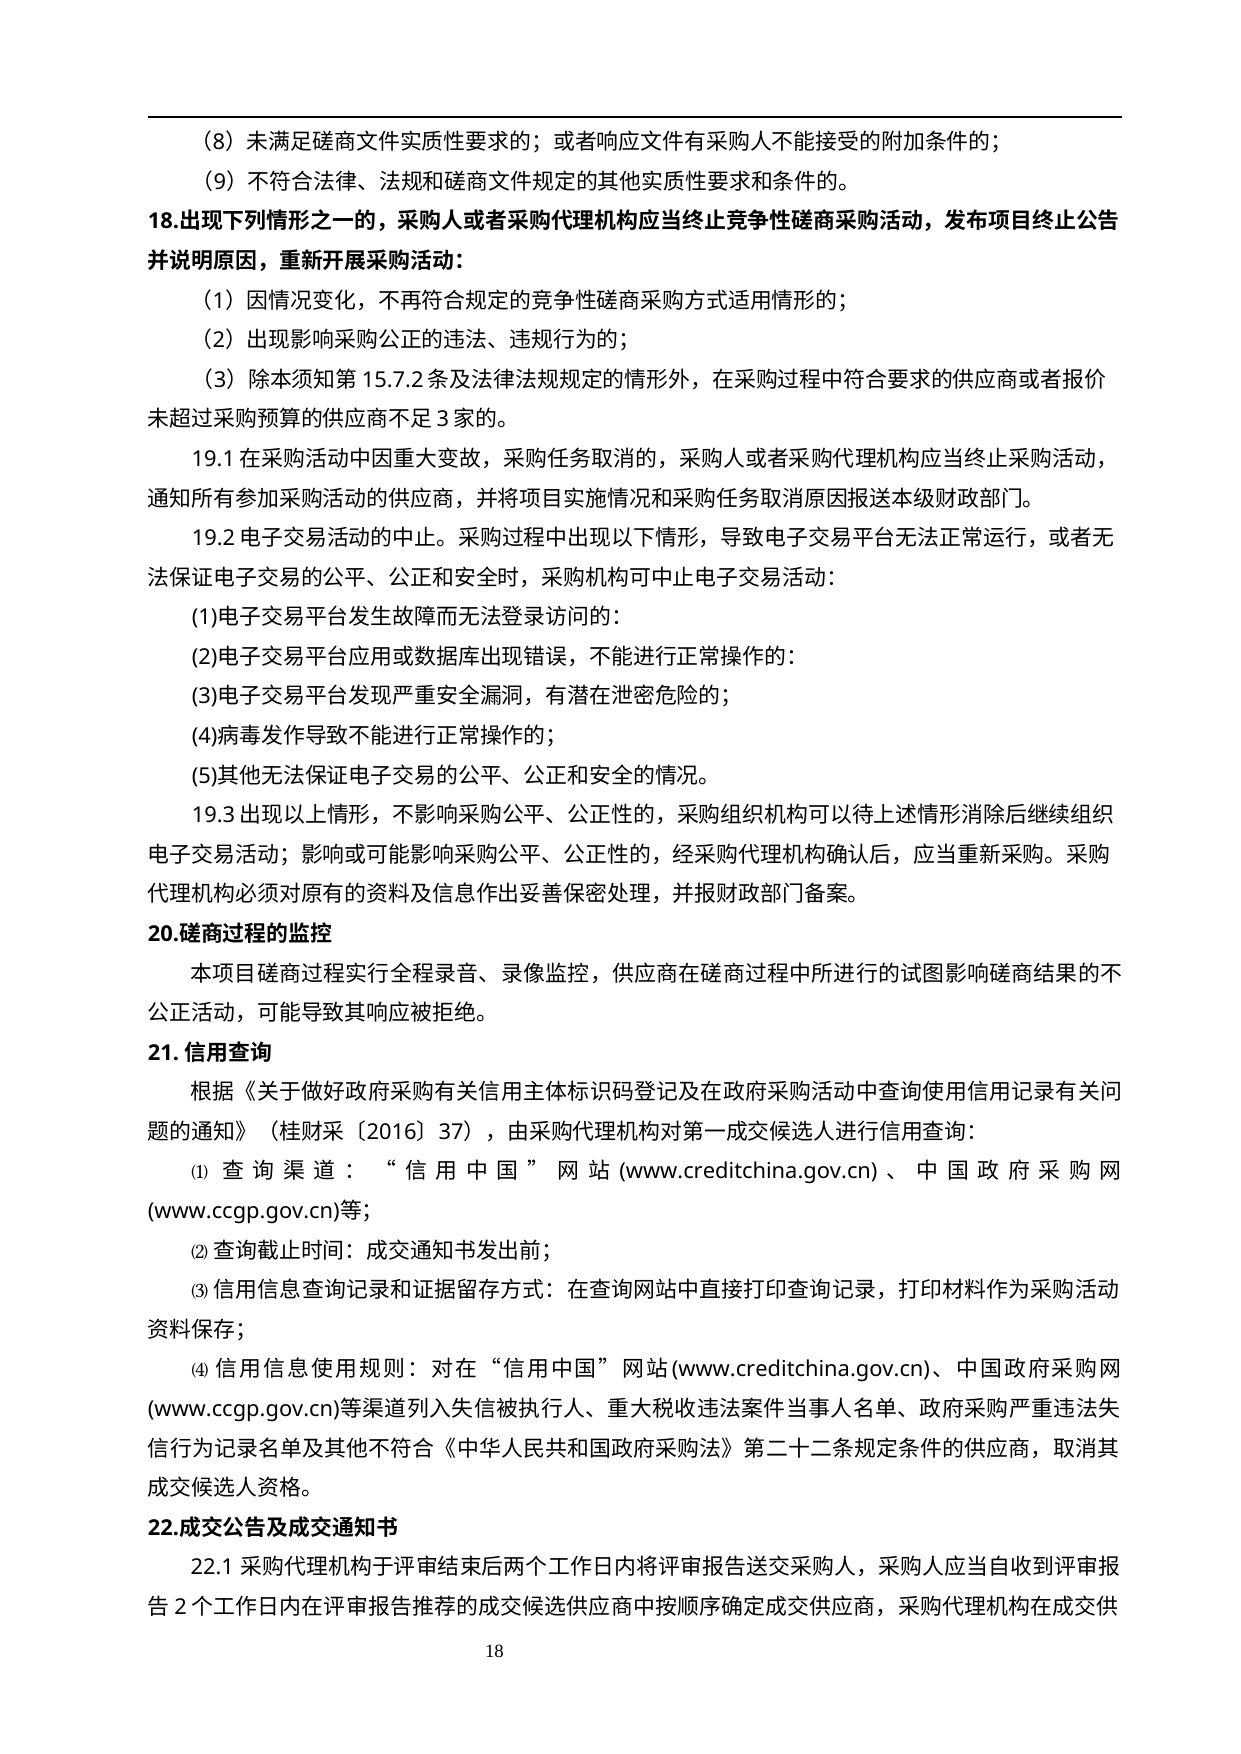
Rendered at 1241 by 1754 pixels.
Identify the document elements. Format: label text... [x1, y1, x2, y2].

text ⑷信用信息使用规则：对在“信用中国”网站(www.creditchina.gov.cn)、中国政府采购网(www.ccgp.gov.cn)等渠道列入失信被执行人、重大税收违法案件当事人名单、政府采购严重违法失信行为记录名单及其他不符合《中华人民共和国政府采购法》第二十二条规定条件的供应商，取消其成交候选人资格。 [148, 1345, 1122, 1503]
text 21. 信用查询 [148, 1028, 1122, 1068]
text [148, 1543, 1122, 1622]
text 根据《关于做好政府采购有关信用主体标识码登记及在政府采购活动中查询使用信用记录有关问题的通知》（桂财采〔2016〕37），由采购代理机构对第一成交候选人进行信用查询： [148, 1068, 1122, 1147]
text （3）除本须知第15.7.2条及法律法规规定的情形外，在采购过程中符合要求的供应商或者报价未超过采购预算的供应商不足3家的。 [148, 356, 1122, 435]
text 20.磋商过程的监控 [148, 910, 1122, 949]
text ⑶信用信息查询记录和证据留存方式：在查询网站中直接打印查询记录，打印材料作为采购活动资料保存； [148, 1266, 1122, 1345]
text （8）未满足磋商文件实质性要求的；或者响应文件有采购人不能接受的附加条件的； [148, 118, 1122, 158]
text (1)电子交易平台发生故障而无法登录访问的： [148, 593, 1122, 633]
text 22.成交公告及成交通知书 [148, 1503, 1122, 1543]
text 本项目磋商过程实行全程录音、录像监控，供应商在磋商过程中所进行的试图影响磋商结果的不公正活动，可能导致其响应被拒绝。 [148, 949, 1122, 1028]
text 19.3出现以上情形，不影响采购公平、公正性的，采购组织机构可以待上述情形消除后继续组织电子交易活动；影响或可能影响采购公平、公正性的，经采购代理机构确认后，应当重新采购。采购代理机构必须对原有的资料及信息作出妥善保密处理，并报财政部门备案。 [148, 791, 1122, 910]
text 19.1在采购活动中因重大变故，采购任务取消的，采购人或者采购代理机构应当终止采购活动，通知所有参加采购活动的供应商，并将项目实施情况和采购任务取消原因报送本级财政部门。 [148, 435, 1122, 514]
text ⑴查询渠道：“信用中国”网站(www.creditchina.gov.cn)、中国政府采购网(www.ccgp.gov.cn)等； [148, 1147, 1122, 1226]
text 18.出现下列情形之一的，采购人或者采购代理机构应当终止竞争性磋商采购活动，发布项目终止公告并说明原因，重新开展采购活动： [148, 197, 1122, 276]
text 19.2电子交易活动的中止。采购过程中出现以下情形，导致电子交易平台无法正常运行，或者无法保证电子交易的公平、公正和安全时，采购机构可中止电子交易活动： [148, 514, 1122, 593]
text (4)病毒发作导致不能进行正常操作的； [148, 712, 1122, 751]
text (3)电子交易平台发现严重安全漏洞，有潜在泄密危险的； [148, 672, 1122, 712]
text （1）因情况变化，不再符合规定的竞争性磋商采购方式适用情形的； [148, 276, 1122, 316]
text (2)电子交易平台应用或数据库出现错误，不能进行正常操作的： [148, 633, 1122, 672]
text （9）不符合法律、法规和磋商文件规定的其他实质性要求和条件的。 [148, 158, 1122, 197]
text (5)其他无法保证电子交易的公平、公正和安全的情况。 [148, 751, 1122, 791]
text ⑵查询截止时间：成交通知书发出前； [148, 1226, 1122, 1266]
text （2）出现影响采购公正的违法、违规行为的； [148, 316, 1122, 356]
